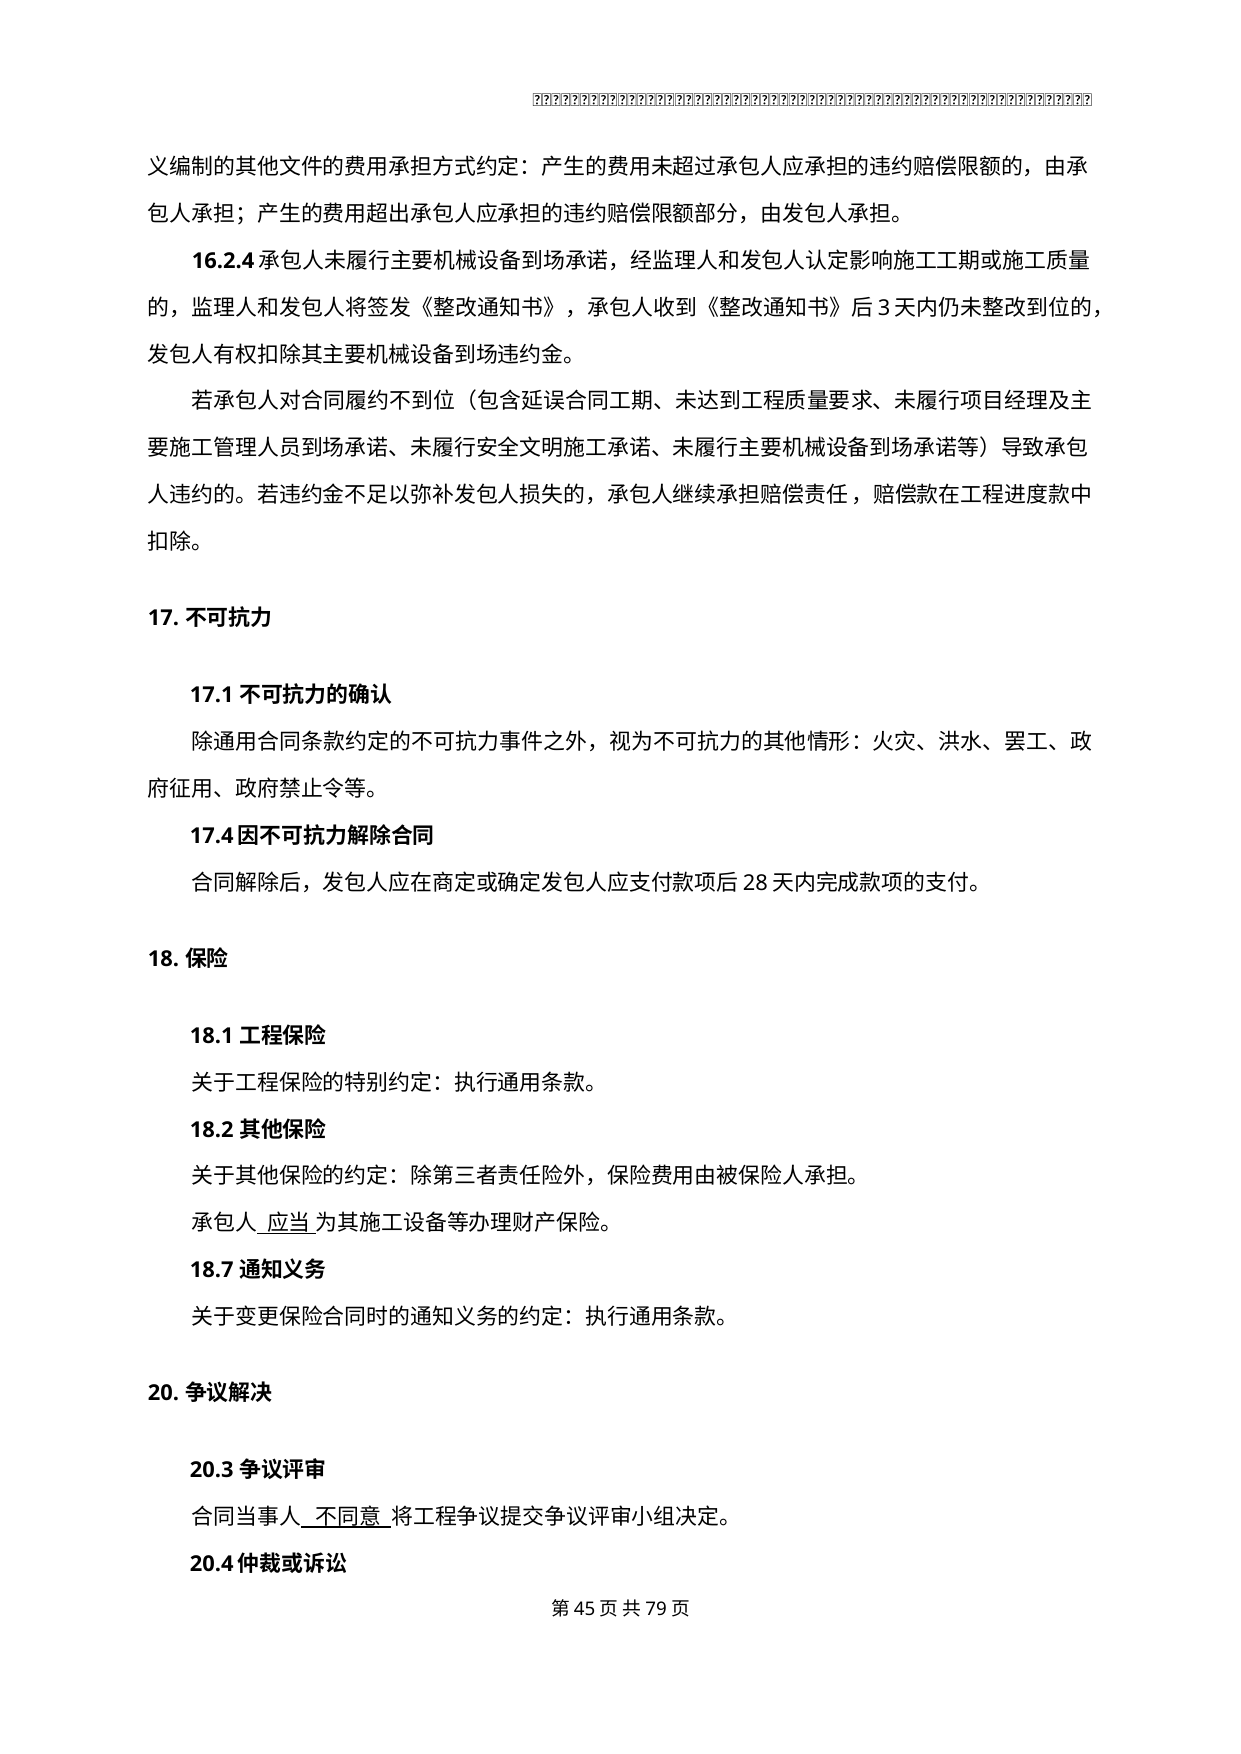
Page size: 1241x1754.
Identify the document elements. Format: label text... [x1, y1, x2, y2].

text 20.4仲裁或诉讼 [148, 1534, 1092, 1581]
subtitle 18. 保险 [148, 929, 1092, 976]
text 除通用合同条款约定的不可抗力事件之外，视为不可抗力的其他情形：火灾、洪水、罢工、政府征用、政府禁止令等。 [148, 712, 1092, 806]
subtitle 20. 争议解决 [148, 1363, 1092, 1410]
text 关于变更保险合同时的通知义务的约定：执行通用条款。 [148, 1287, 1092, 1334]
subtitle 17. 不可抗力 [148, 588, 1092, 635]
text 承包人 应当 为其施工设备等办理财产保险。 [148, 1193, 1092, 1240]
text 17.1 不可抗力的确认 [148, 665, 1092, 712]
text 关于工程保险的特别约定：执行通用条款。 [148, 1053, 1092, 1099]
text 关于其他保险的约定：除第三者责任险外，保险费用由被保险人承担。 [148, 1146, 1092, 1193]
text 合同解除后，发包人应在商定或确定发包人应支付款项后28天内完成款项的支付。 [148, 853, 1092, 899]
text 17.4因不可抗力解除合同 [148, 806, 1092, 853]
text 18.2 其他保险 [148, 1099, 1092, 1146]
text 18.1 工程保险 [148, 1006, 1092, 1053]
text 20.3 争议评审 [148, 1440, 1092, 1487]
text 合同当事人 不同意 将工程争议提交争议评审小组决定。 [148, 1487, 1092, 1534]
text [148, 137, 1092, 231]
text 若承包人对合同履约不到位（包含延误合同工期、未达到工程质量要求、未履行项目经理及主要施工管理人员到场承诺、未履行安全文明施工承诺、未履行主要机械设备到场承诺等）导致承包人违约的。若违约金不足以弥补发包人损失的，承包人继续承担赔偿责任，赔偿款在工程进度款中扣除。 [148, 371, 1092, 559]
text 18.7 通知义务 [148, 1240, 1092, 1287]
text 16.2.4承包人未履行主要机械设备到场承诺，经监理人和发包人认定影响施工工期或施工质量的，监理人和发包人将签发《整改通知书》，承包人收到《整改通知书》后3天内仍未整改到位的，发包人有权扣除其主要机械设备到场违约金。 [148, 231, 1092, 371]
